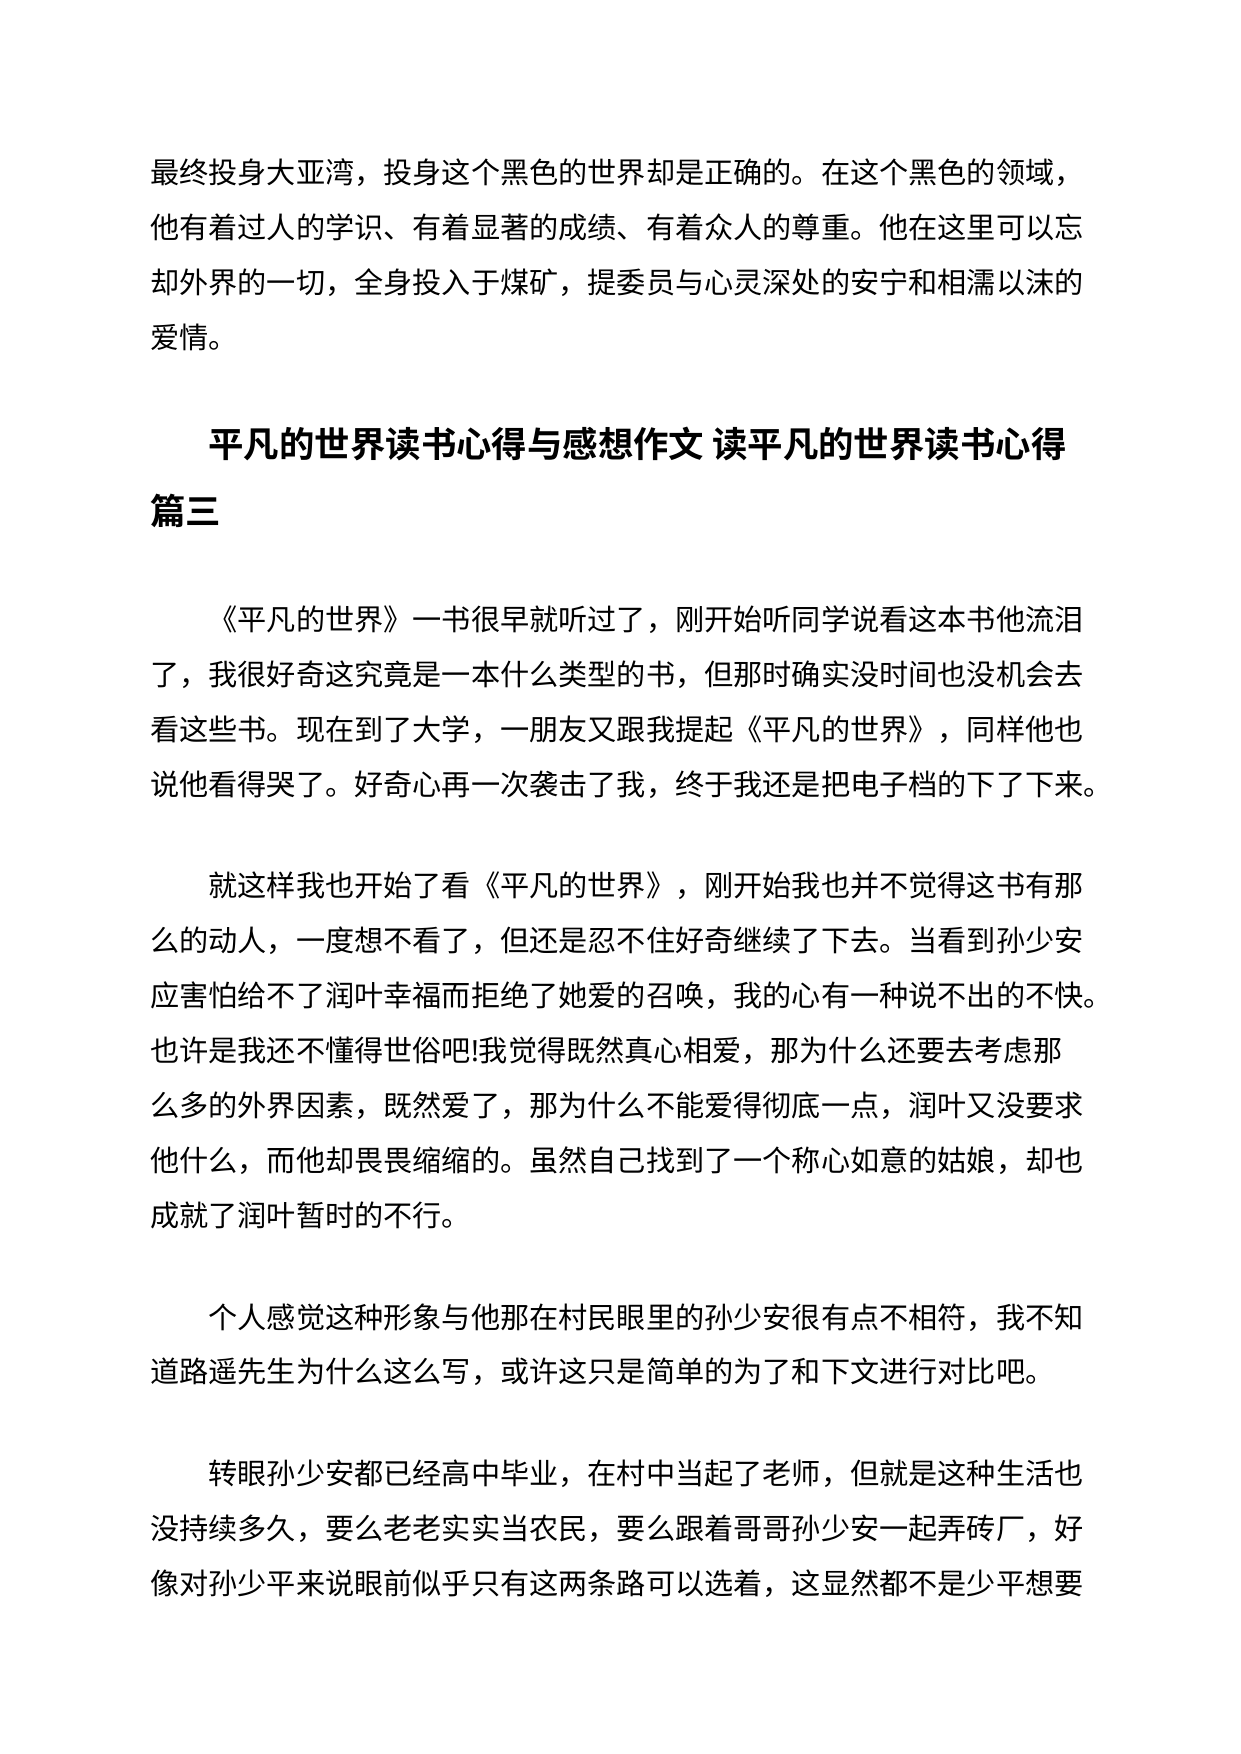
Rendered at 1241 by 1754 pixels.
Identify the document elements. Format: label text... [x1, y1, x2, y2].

text 就这样我也开始了看《平凡的世界》，刚开始我也并不觉得这书有那么的动人，一度想不看了，但还是忍不住好奇继续了下去。当看到孙少安应害怕给不了润叶幸福而拒绝了她爱的召唤，我的心有一种说不出的不快。也许是我还不懂得世俗吧!我觉得既然真心相爱，那为什么还要去考虑那么多的外界因素，既然爱了，那为什么不能爱得彻底一点，润叶又没要求他什么，而他却畏畏缩缩的。虽然自己找到了一个称心如意的姑娘，却也成就了润叶暂时的不行。 [150, 863, 1090, 1235]
text 个人感觉这种形象与他那在村民眼里的孙少安很有点不相符，我不知道路遥先生为什么这么写，或许这只是简单的为了和下文进行对比吧。 [150, 1294, 1090, 1391]
text 平凡的世界读书心得与感想作文 读平凡的世界读书心得篇三 [150, 416, 1090, 534]
text 《平凡的世界》一书很早就听过了，刚开始听同学说看这本书他流泪了，我很好奇这究竟是一本什么类型的书，但那时确实没时间也没机会去看这些书。现在到了大学，一朋友又跟我提起《平凡的世界》，同样他也说他看得哭了。好奇心再一次袭击了我，终于我还是把电子档的下了下来。 [150, 596, 1090, 803]
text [150, 1451, 1090, 1603]
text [150, 150, 1090, 357]
